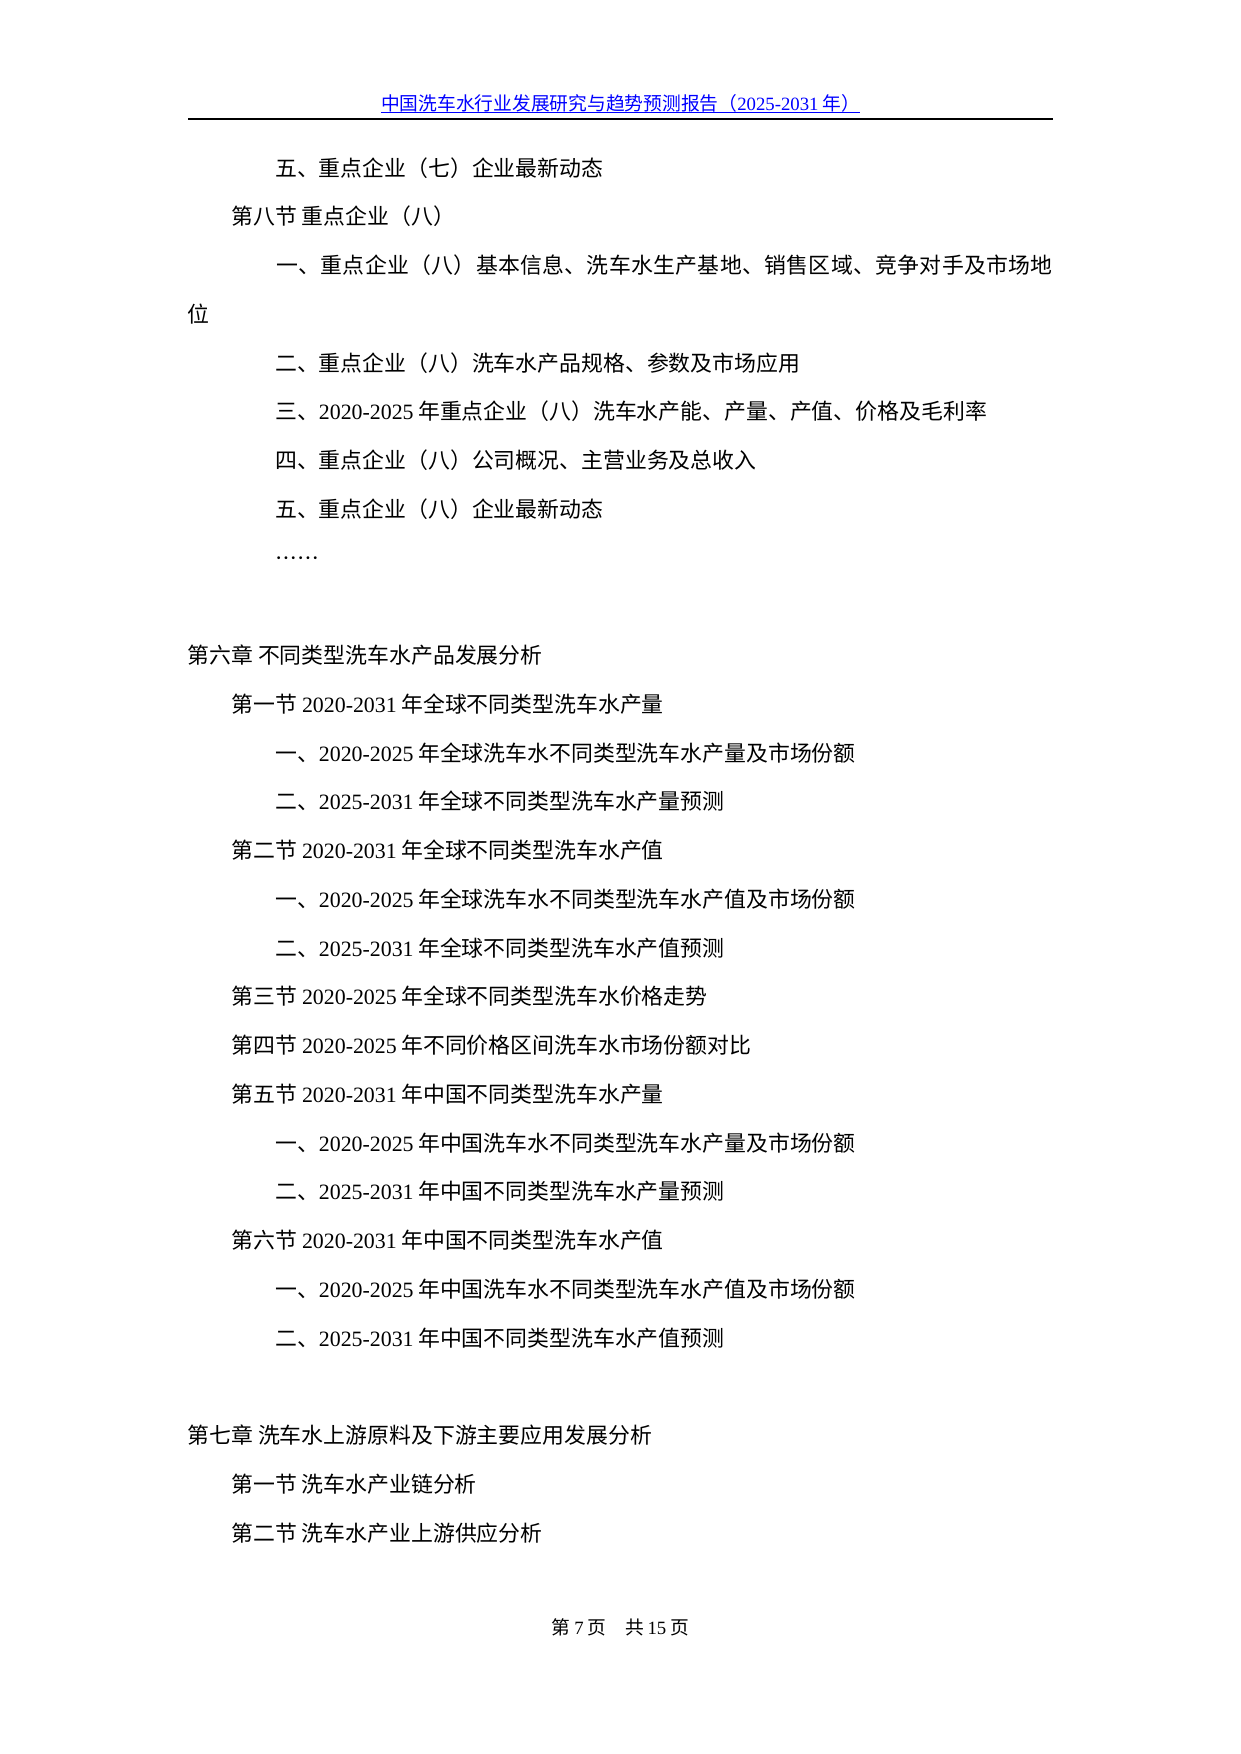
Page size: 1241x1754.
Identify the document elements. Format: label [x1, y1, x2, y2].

text [187, 150, 1053, 1548]
